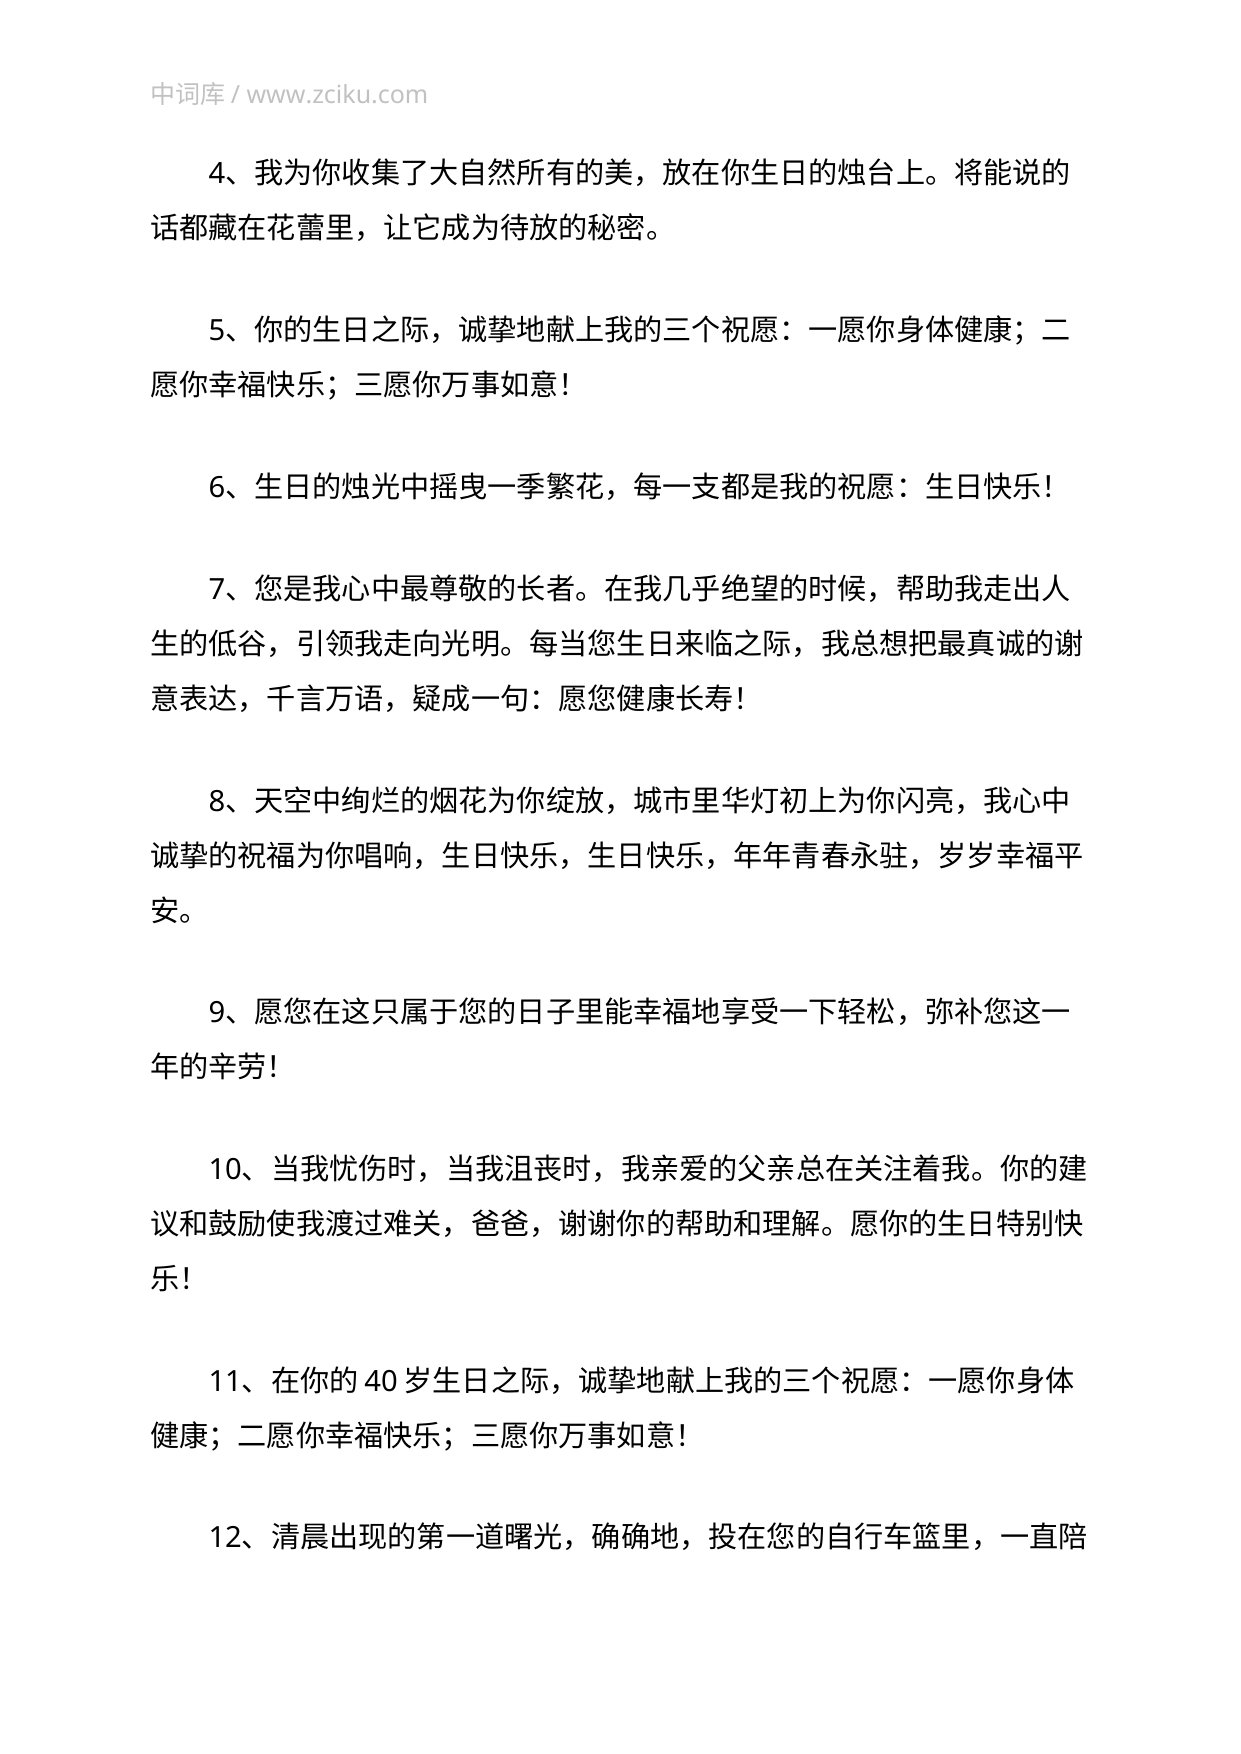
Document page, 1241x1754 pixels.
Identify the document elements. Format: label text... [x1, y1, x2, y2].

text 7、您是我心中最尊敬的长者。在我几乎绝望的时候，帮助我走出人生的低谷，引领我走向光明。每当您生日来临之际，我总想把最真诚的谢意表达，千言万语，疑成一句：愿您健康长寿！ [150, 566, 1090, 718]
text 5、你的生日之际，诚挚地献上我的三个祝愿：一愿你身体健康；二愿你幸福快乐；三愿你万事如意！ [150, 307, 1090, 404]
text 4、我为你收集了大自然所有的美，放在你生日的烛台上。将能说的话都藏在花蕾里，让它成为待放的秘密。 [150, 150, 1090, 247]
text 10、当我忧伤时，当我沮丧时，我亲爱的父亲总在关注着我。你的建议和鼓励使我渡过难关，爸爸，谢谢你的帮助和理解。愿你的生日特别快乐！ [150, 1146, 1090, 1298]
text 11、在你的40岁生日之际，诚挚地献上我的三个祝愿：一愿你身体健康；二愿你幸福快乐；三愿你万事如意！ [150, 1357, 1090, 1454]
text 9、愿您在这只属于您的日子里能幸福地享受一下轻松，弥补您这一年的辛劳！ [150, 989, 1090, 1086]
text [150, 1514, 1090, 1556]
text 8、天空中绚烂的烟花为你绽放，城市里华灯初上为你闪亮，我心中诚挚的祝福为你唱响，生日快乐，生日快乐，年年青春永驻，岁岁幸福平安。 [150, 777, 1090, 929]
text 6、生日的烛光中摇曳一季繁花，每一支都是我的祝愿：生日快乐！ [150, 463, 1090, 506]
